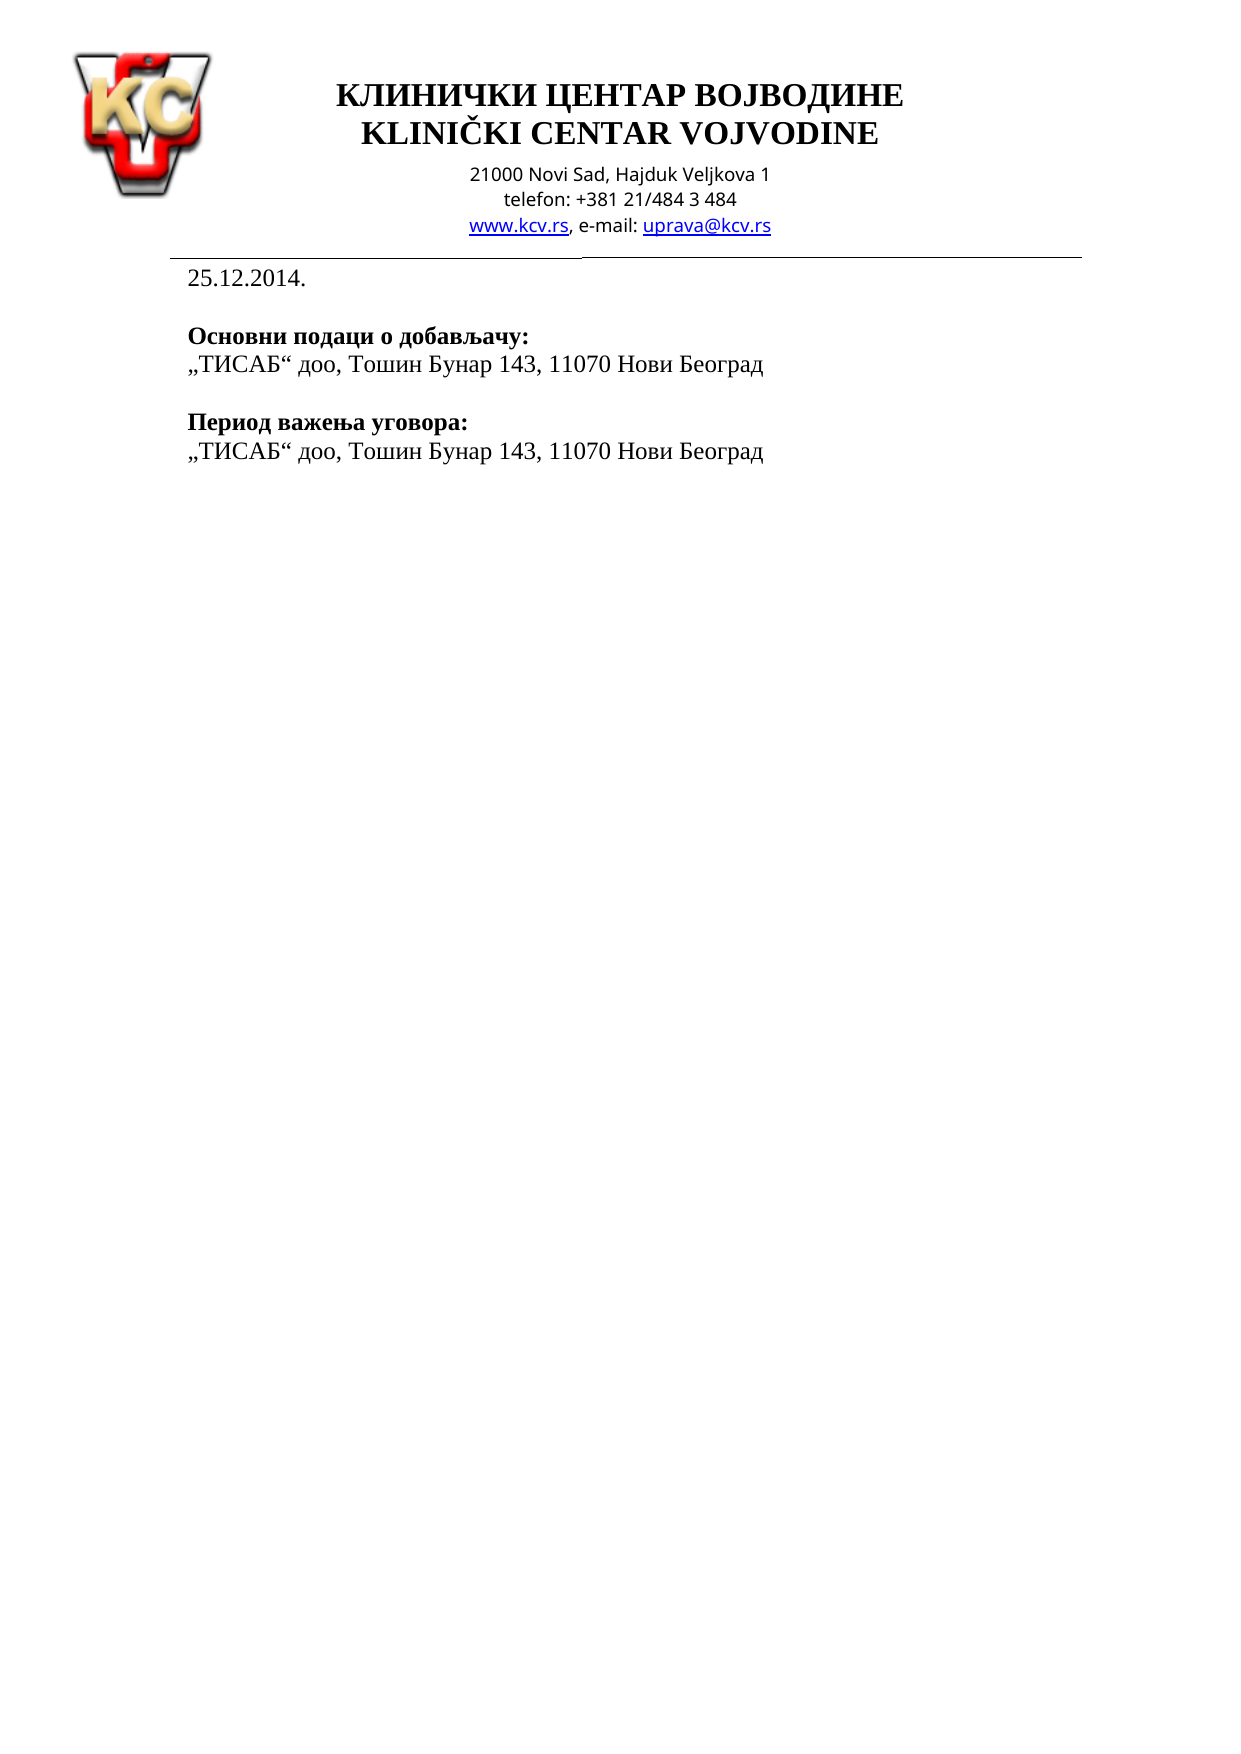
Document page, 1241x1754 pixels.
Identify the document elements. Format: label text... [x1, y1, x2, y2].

text 25.12.2014. [187, 263, 1053, 292]
text Основни подаци о добављачу: [187, 321, 1053, 349]
text Период важења уговора: [187, 407, 1053, 436]
picture [70, 50, 216, 199]
text „ТИСАБ“ доо, Тошин Бунар 143, 11070 Нови Београд [187, 349, 1053, 378]
text „ТИСАБ“ доо, Тошин Бунар 143, 11070 Нови Београд [187, 436, 1053, 464]
